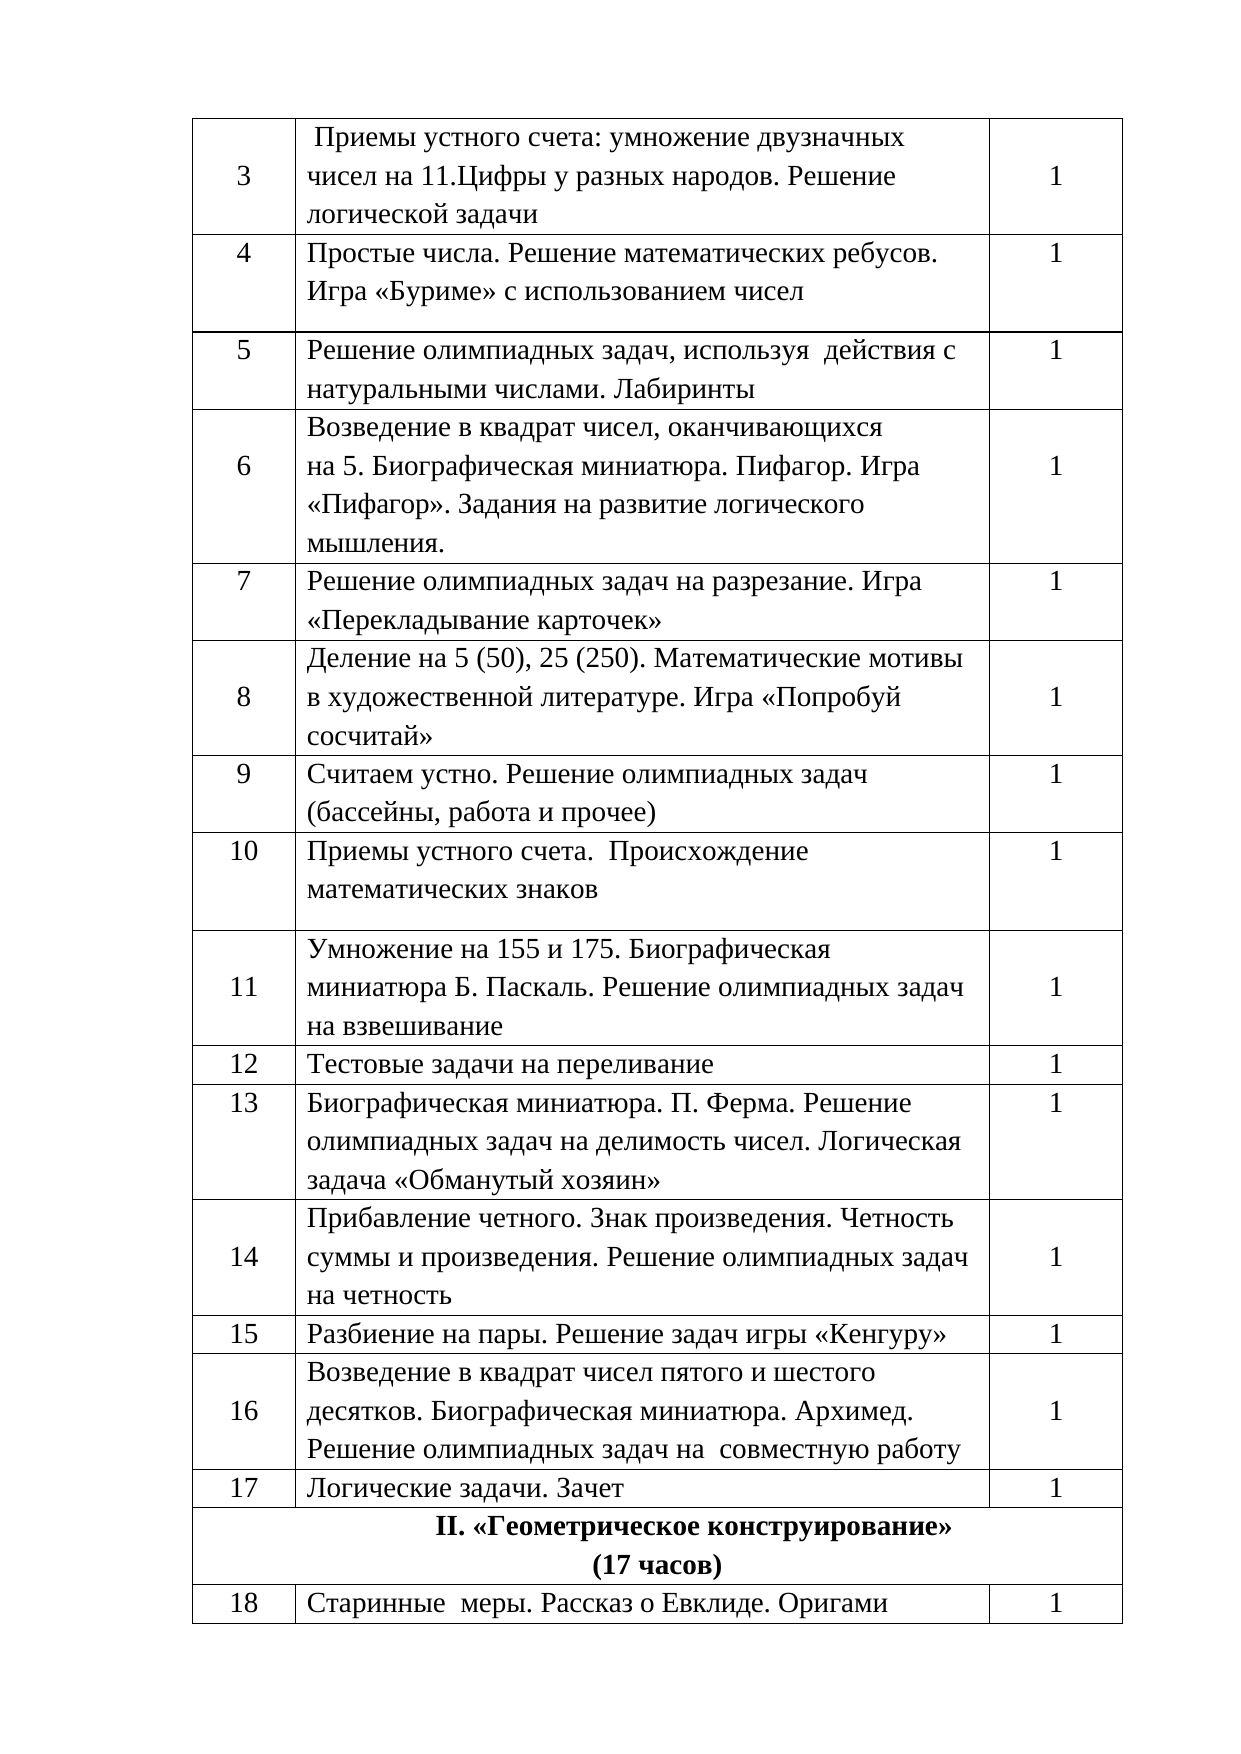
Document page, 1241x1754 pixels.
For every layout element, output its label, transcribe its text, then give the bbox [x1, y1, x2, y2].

table_cell Биографическая миниатюра. П. Ферма. Решение олимпиадных задач на делимость чисел. Логическая задача «Обманутый хозяин» [296, 1085, 989, 1199]
table_cell Решение олимпиадных задач на разрезание. Игра «Перекладывание карточек» [296, 564, 989, 639]
table_cell 1 [990, 833, 1122, 930]
table_cell 1 [990, 756, 1122, 832]
table_cell 16 [193, 1354, 295, 1469]
table_cell 1 [990, 564, 1122, 639]
table_cell Старинные меры. Рассказ о Евклиде. Оригами [296, 1585, 989, 1623]
table_cell 5 [193, 333, 295, 408]
table_cell 18 [193, 1585, 295, 1623]
table_cell 1 [990, 235, 1122, 331]
table_cell Приемы устного счета. Происхождение математических знаков [296, 833, 989, 930]
table_cell 1 [990, 1316, 1122, 1353]
table_cell 1 [990, 931, 1122, 1045]
table_cell 1 [990, 119, 1122, 234]
table_cell II. «Геометрическое конструирование» (17 часов) [193, 1508, 1122, 1584]
table_cell Решение олимпиадных задач, используя действия с натуральными числами. Лабиринты [296, 333, 989, 408]
table_cell 1 [990, 1046, 1122, 1084]
table_cell 8 [193, 641, 295, 755]
table_cell Считаем устно. Решение олимпиадных задач (бассейны, работа и прочее) [296, 756, 989, 832]
table_cell Умножение на 155 и 175. Биографическая миниатюра Б. Паскаль. Решение олимпиадных задач на взвешивание [296, 931, 989, 1045]
table_cell 12 [193, 1046, 295, 1084]
table_cell 9 [193, 756, 295, 832]
table_cell Тестовые задачи на переливание [296, 1046, 989, 1084]
table_cell 1 [990, 1470, 1122, 1507]
table_cell Деление на 5 (50), 25 (250). Математические мотивы в художественной литературе. Игра «Попробуй сосчитай» [296, 641, 989, 755]
table_cell 7 [193, 564, 295, 639]
table_cell 4 [193, 235, 295, 331]
table_cell 6 [193, 410, 295, 562]
table_cell Возведение в квадрат чисел, оканчивающихся на 5. Биографическая миниатюра. Пифагор. Игра «Пифагор». Задания на развитие логического мышления. [296, 410, 989, 562]
table_cell Простые числа. Решение математических ребусов. Игра «Буриме» с использованием чисел [296, 235, 989, 331]
table_cell Разбиение на пары. Решение задач игры «Кенгуру» [296, 1316, 989, 1353]
table_cell 11 [193, 931, 295, 1045]
table_cell 1 [990, 1085, 1122, 1199]
table_cell 1 [990, 1354, 1122, 1469]
table_cell 1 [990, 1585, 1122, 1623]
table_cell 15 [193, 1316, 295, 1353]
table_cell 10 [193, 833, 295, 930]
table_cell 3 [193, 119, 295, 234]
table_cell Логические задачи. Зачет [296, 1470, 989, 1507]
table_cell 1 [990, 333, 1122, 408]
table_cell 13 [193, 1085, 295, 1199]
table_cell 14 [193, 1200, 295, 1315]
table_cell 1 [990, 641, 1122, 755]
table_cell 1 [990, 1200, 1122, 1315]
table_cell 1 [990, 410, 1122, 562]
table_cell Приемы устного счета: умножение двузначных чисел на 11.Цифры у разных народов. Решение логической задачи [296, 119, 989, 234]
table_cell Прибавление четного. Знак произведения. Четность суммы и произведения. Решение олимпиадных задач на четность [296, 1200, 989, 1315]
table_cell 17 [193, 1470, 295, 1507]
table_cell Возведение в квадрат чисел пятого и шестого десятков. Биографическая миниатюра. Архимед. Решение олимпиадных задач на совместную работу [296, 1354, 989, 1469]
